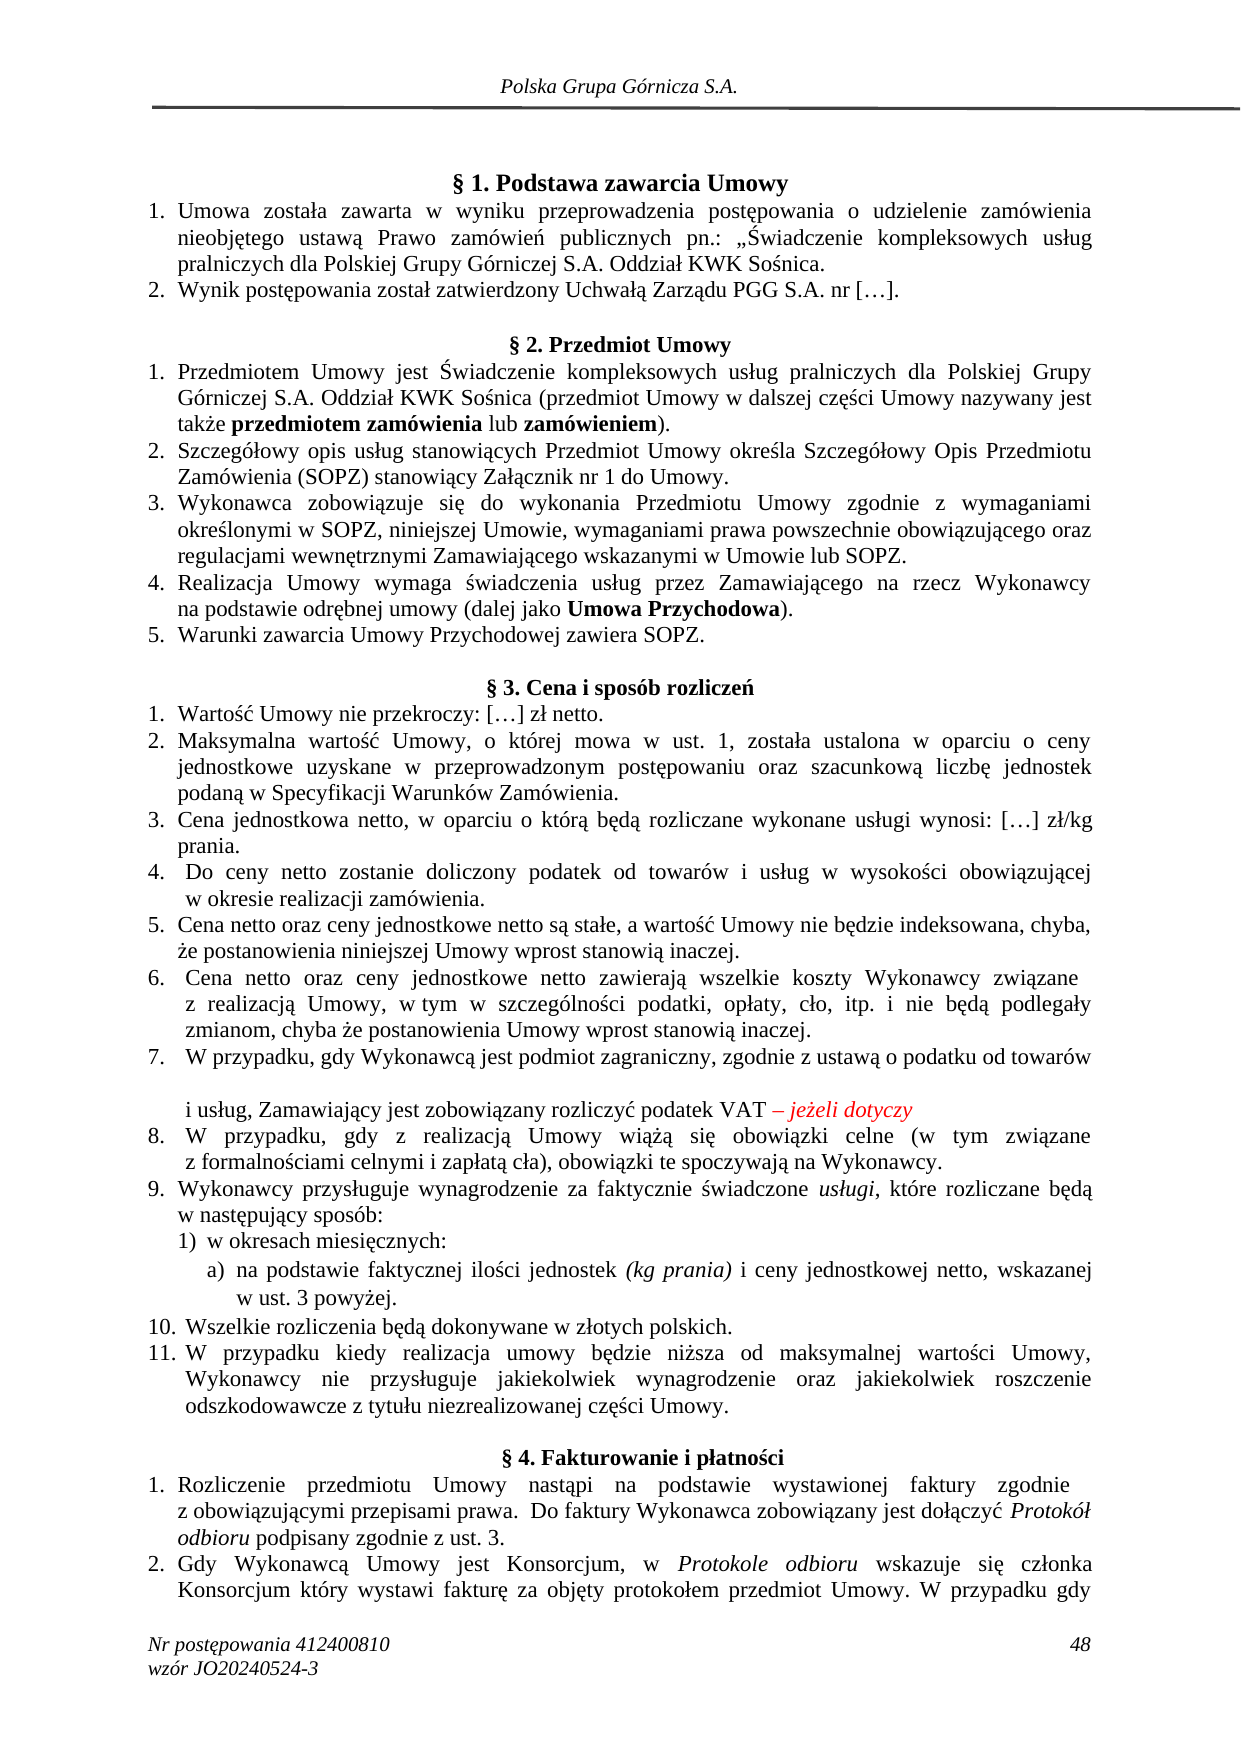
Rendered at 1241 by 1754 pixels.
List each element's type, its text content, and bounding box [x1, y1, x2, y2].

list Maksymalna wartość Umowy, o której mowa w ust. 1, została ustalona w oparciu o ceny jednostkowe uzyskane w przeprowadzonym postępowaniu oraz szacunkową liczbę jednostek podaną w Specyfikacji Warunków Zamówienia. [148, 727, 1093, 806]
subtitle § 1. Podstawa zawarcia Umowy [148, 168, 1093, 197]
list Wynik postępowania został zatwierdzony Uchwałą Zarządu PGG S.A. nr […]. [148, 276, 1093, 303]
list W przypadku, gdy Wykonawcą jest podmiot zagraniczny, zgodnie z ustawą o podatku od towarów i usług, Zamawiający jest zobowiązany rozliczyć podatek VAT – jeżeli dotyczy [148, 1043, 1093, 1122]
list Cena netto oraz ceny jednostkowe netto są stałe, a wartość Umowy nie będzie indeksowana, chyba, że postanowienia niniejszej Umowy wprost stanowią inaczej. [148, 911, 1093, 964]
list Warunki zawarcia Umowy Przychodowej zawiera SOPZ. [148, 621, 1093, 648]
list Cena jednostkowa netto, w oparciu o którą będą rozliczane wykonane usługi wynosi: […] zł/kg prania. [148, 806, 1093, 858]
list Wszelkie rozliczenia będą dokonywane w złotych polskich. [148, 1313, 1093, 1339]
list Realizacja Umowy wymaga świadczenia usług przez Zamawiającego na rzecz Wykonawcy na podstawie odrębnej umowy (dalej jako Umowa Przychodowa). [148, 568, 1093, 621]
list Przedmiotem Umowy jest Świadczenie kompleksowych usług pralniczych dla Polskiej Grupy Górniczej S.A. Oddział KWK Sośnica (przedmiot Umowy w dalszej części Umowy nazywany jest także przedmiotem zamówienia lub zamówieniem). [148, 358, 1093, 437]
list na podstawie faktycznej ilości jednostek (kg prania) i ceny jednostkowej netto, wskazanej w ust. 3 powyżej. [207, 1256, 1093, 1311]
list Wykonawcy przysługuje wynagrodzenie za faktycznie świadczone usługi, które rozliczane będą w następujący sposób: [148, 1175, 1093, 1227]
list Umowa została zawarta w wyniku przeprowadzenia postępowania o udzielenie zamówienia nieobjętego ustawą Prawo zamówień publicznych pn.: „Świadczenie kompleksowych usług pralniczych dla Polskiej Grupy Górniczej S.A. Oddział KWK Sośnica. [148, 197, 1093, 276]
subtitle § 2. Przedmiot Umowy [148, 331, 1093, 358]
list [148, 1550, 1093, 1603]
list Wartość Umowy nie przekroczy: […] zł netto. [148, 700, 1093, 727]
list Do ceny netto zostanie doliczony podatek od towarów i usług w wysokości obowiązującej w okresie realizacji zamówienia. [148, 858, 1093, 911]
list W przypadku, gdy z realizacją Umowy wiążą się obowiązki celne (w tym związane z formalnościami celnymi i zapłatą cła), obowiązki te spoczywają na Wykonawcy. [148, 1122, 1093, 1175]
list W przypadku kiedy realizacja umowy będzie niższa od maksymalnej wartości Umowy, Wykonawcy nie przysługuje jakiekolwiek wynagrodzenie oraz jakiekolwiek roszczenie odszkodowawcze z tytułu niezrealizowanej części Umowy. [148, 1339, 1093, 1418]
text § 4. Fakturowanie i płatności [193, 1444, 1093, 1471]
list Szczegółowy opis usług stanowiących Przedmiot Umowy określa Szczegółowy Opis Przedmiotu Zamówienia (SOPZ) stanowiący Załącznik nr 1 do Umowy. [148, 437, 1093, 489]
subtitle § 3. Cena i sposób rozliczeń [148, 674, 1093, 700]
list Wykonawca zobowiązuje się do wykonania Przedmiotu Umowy zgodnie z wymaganiami określonymi w SOPZ, niniejszej Umowie, wymaganiami prawa powszechnie obowiązującego oraz regulacjami wewnętrznymi Zamawiającego wskazanymi w Umowie lub SOPZ. [148, 489, 1093, 568]
list w okresach miesięcznych: [177, 1227, 1093, 1254]
list Cena netto oraz ceny jednostkowe netto zawierają wszelkie koszty Wykonawcy związane z realizacją Umowy, w tym w szczególności podatki, opłaty, cło, itp. i nie będą podlegały zmianom, chyba że postanowienia Umowy wprost stanowią inaczej. [148, 964, 1093, 1043]
list Rozliczenie przedmiotu Umowy nastąpi na podstawie wystawionej faktury zgodnie z obowiązującymi przepisami prawa. Do faktury Wykonawca zobowiązany jest dołączyć Protokół odbioru podpisany zgodnie z ust. 3. [148, 1471, 1093, 1550]
